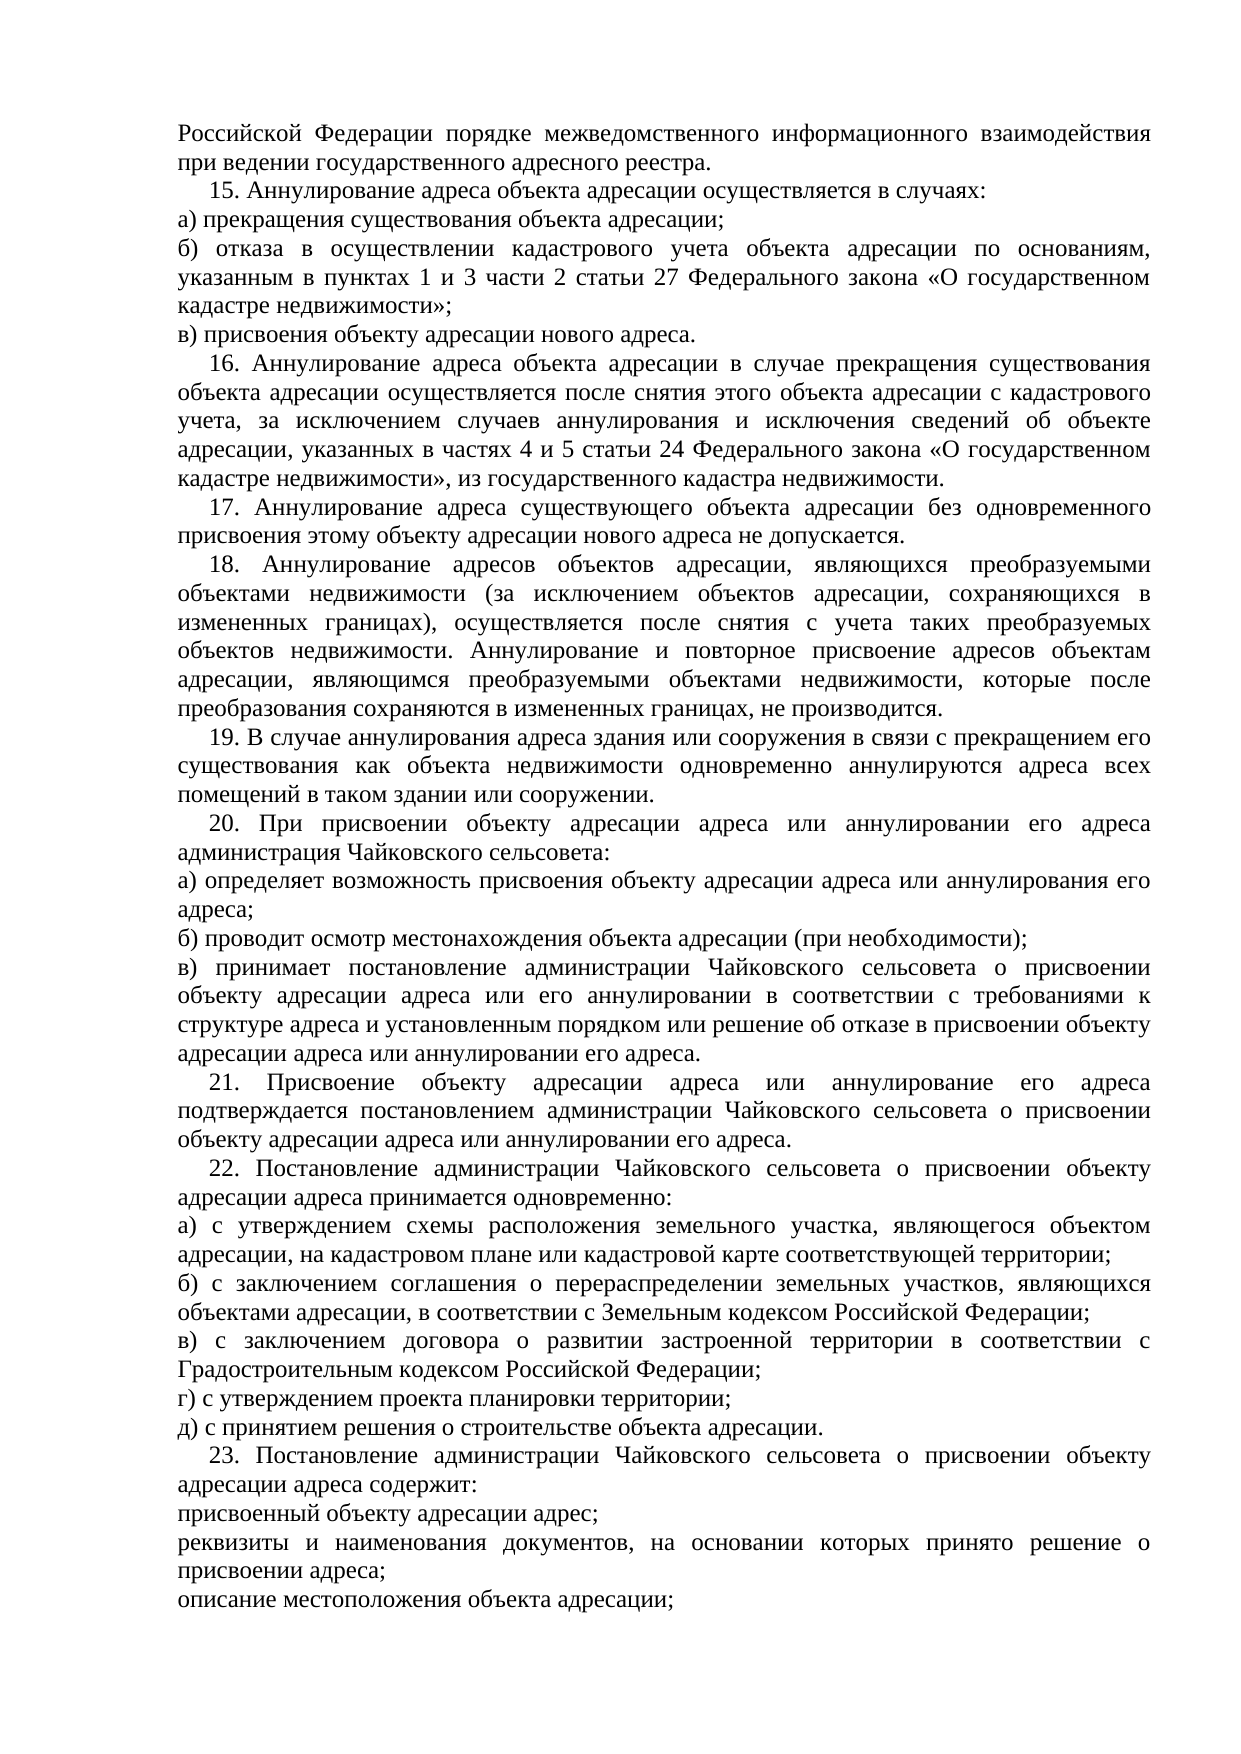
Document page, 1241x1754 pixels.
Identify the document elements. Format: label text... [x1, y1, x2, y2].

text 16. Аннулирование адреса объекта адресации в случае прекращения существования объекта адресации осуществляется после снятия этого объекта адресации с кадастрового учета, за исключением случаев аннулирования и исключения сведений об объекте адресации, указанных в частях 4 и 5 статьи 24 Федерального закона «О государственном кадастре недвижимости», из государственного кадастра недвижимости. [177, 348, 1152, 492]
text описание местоположения объекта адресации; [177, 1584, 1152, 1613]
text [177, 118, 1152, 176]
text в) принимает постановление администрации Чайковского сельсовета о присвоении объекту адресации адреса или его аннулировании в соответствии с требованиями к структуре адреса и установленным порядком или решение об отказе в присвоении объекту адресации адреса или аннулировании его адреса. [177, 952, 1152, 1067]
text 20. При присвоении объекту адресации адреса или аннулировании его адреса администрация Чайковского сельсовета: [177, 808, 1152, 866]
text в) с заключением договора о развитии застроенной территории в соответствии с Градостроительным кодексом Российской Федерации; [177, 1326, 1152, 1383]
text в) присвоения объекту адресации нового адреса. [177, 319, 1152, 348]
text б) с заключением соглашения о перераспределении земельных участков, являющихся объектами адресации, в соответствии с Земельным кодексом Российской Федерации; [177, 1268, 1152, 1326]
text 17. Аннулирование адреса существующего объекта адресации без одновременного присвоения этому объекту адресации нового адреса не допускается. [177, 492, 1152, 549]
text реквизиты и наименования документов, на основании которых принято решение о присвоении адреса; [177, 1527, 1152, 1584]
text а) прекращения существования объекта адресации; [177, 204, 1152, 233]
text 19. В случае аннулирования адреса здания или сооружения в связи с прекращением его существования как объекта недвижимости одновременно аннулируются адреса всех помещений в таком здании или сооружении. [177, 722, 1152, 808]
text а) с утверждением схемы расположения земельного участка, являющегося объектом адресации, на кадастровом плане или кадастровой карте соответствующей территории; [177, 1211, 1152, 1268]
text 21. Присвоение объекту адресации адреса или аннулирование его адреса подтверждается постановлением администрации Чайковского сельсовета о присвоении объекту адресации адреса или аннулировании его адреса. [177, 1067, 1152, 1153]
text б) проводит осмотр местонахождения объекта адресации (при необходимости); [177, 923, 1152, 952]
text 23. Постановление администрации Чайковского сельсовета о присвоении объекту адресации адреса содержит: [177, 1441, 1152, 1498]
text д) с принятием решения о строительстве объекта адресации. [177, 1412, 1152, 1441]
text 15. Аннулирование адреса объекта адресации осуществляется в случаях: [177, 176, 1152, 204]
text а) определяет возможность присвоения объекту адресации адреса или аннулирования его адреса; [177, 866, 1152, 923]
text г) с утверждением проекта планировки территории; [177, 1383, 1152, 1412]
text 22. Постановление администрации Чайковского сельсовета о присвоении объекту адресации адреса принимается одновременно: [177, 1153, 1152, 1211]
text б) отказа в осуществлении кадастрового учета объекта адресации по основаниям, указанным в пунктах 1 и 3 части 2 статьи 27 Федерального закона «О государственном кадастре недвижимости»; [177, 233, 1152, 319]
text 18. Аннулирование адресов объектов адресации, являющихся преобразуемыми объектами недвижимости (за исключением объектов адресации, сохраняющихся в измененных границах), осуществляется после снятия с учета таких преобразуемых объектов недвижимости. Аннулирование и повторное присвоение адресов объектам адресации, являющимся преобразуемыми объектами недвижимости, которые после преобразования сохраняются в измененных границах, не производится. [177, 549, 1152, 722]
text присвоенный объекту адресации адрес; [177, 1498, 1152, 1527]
